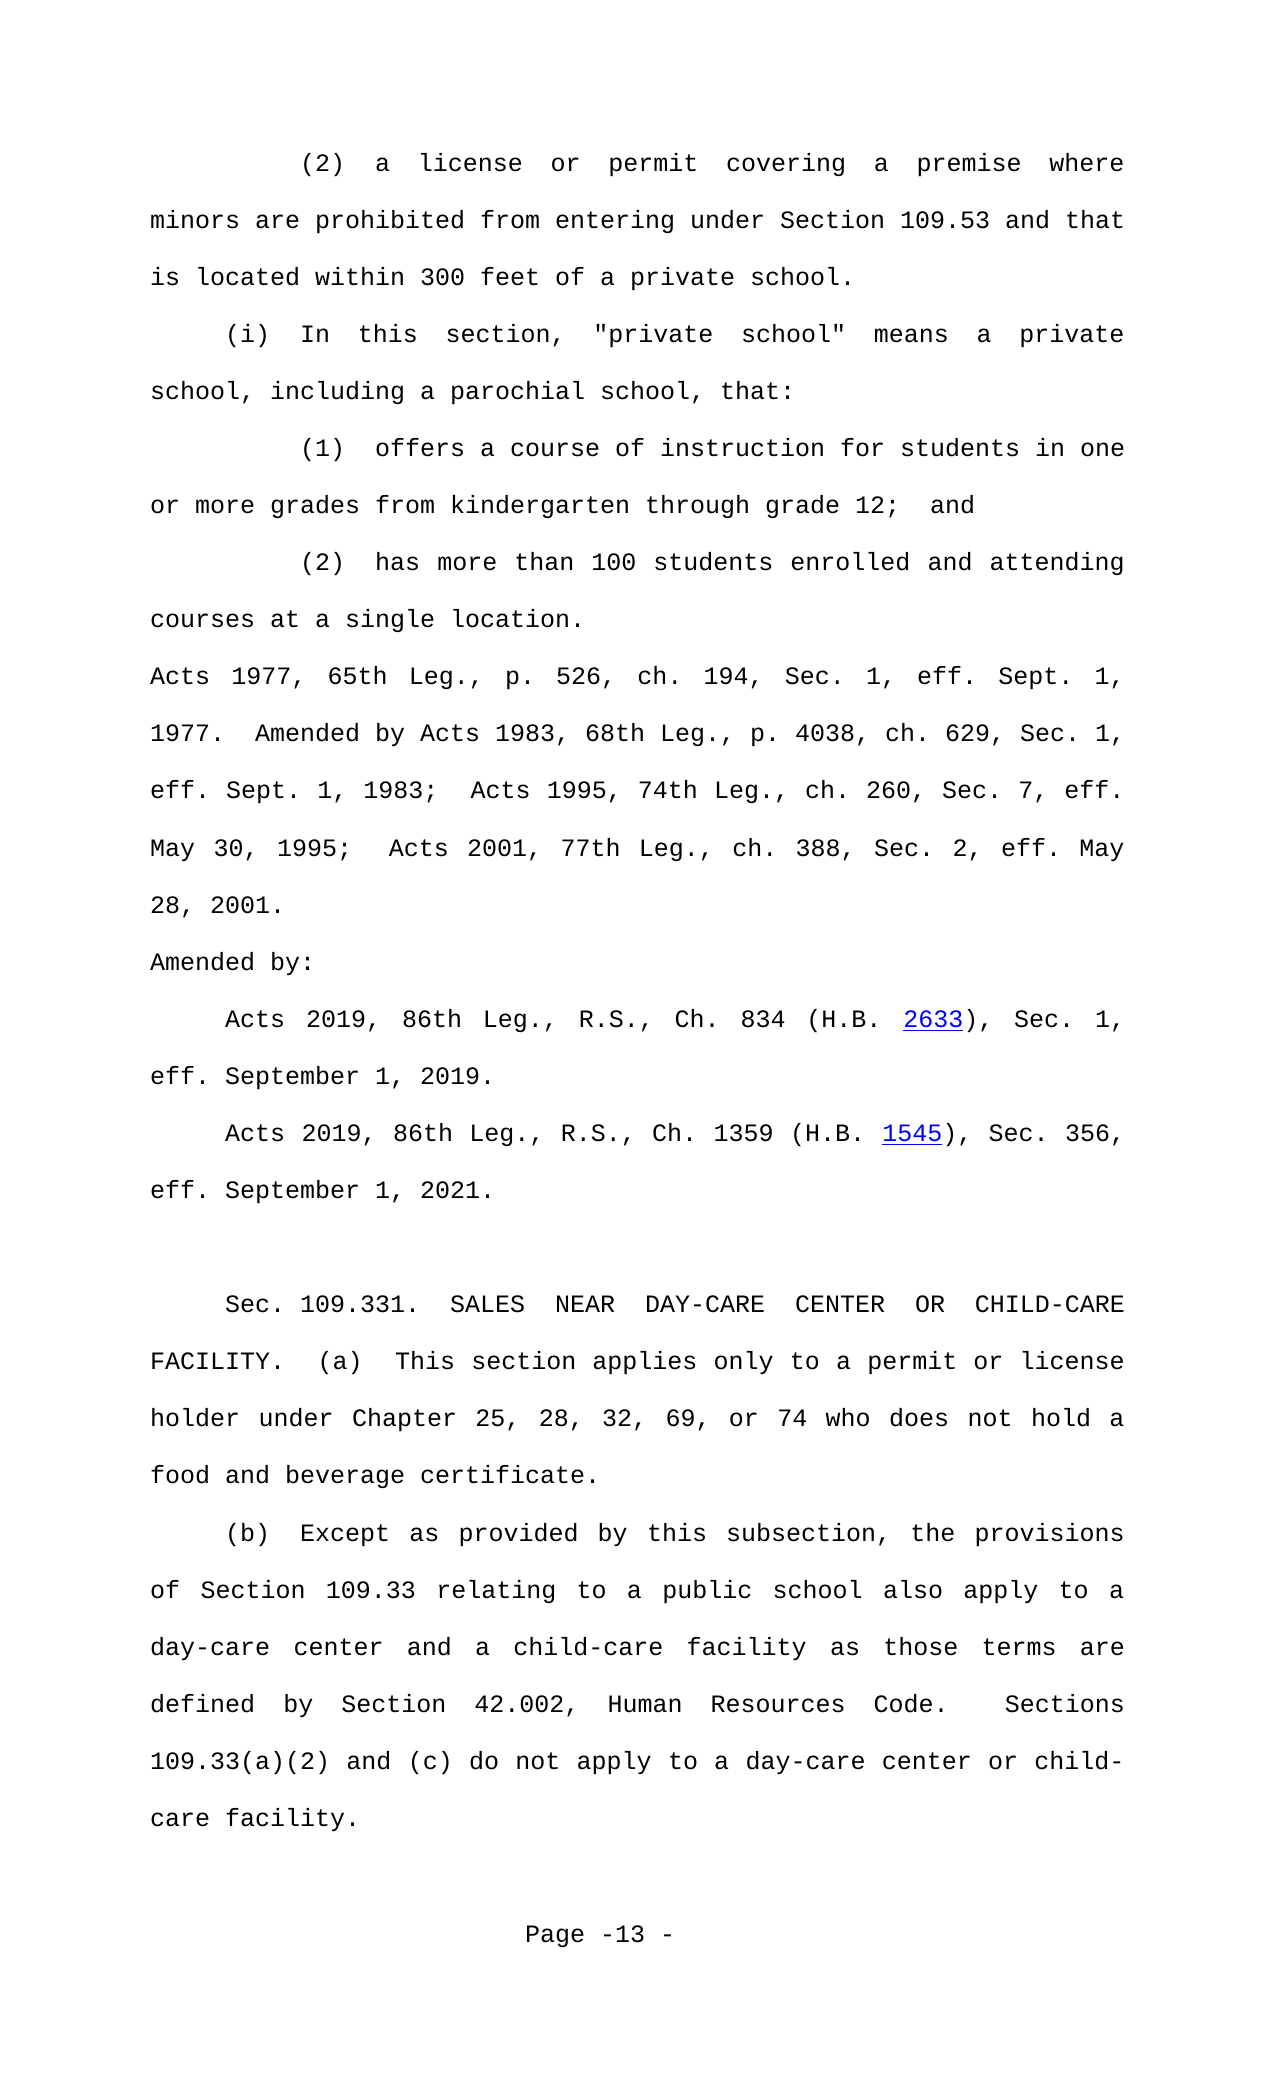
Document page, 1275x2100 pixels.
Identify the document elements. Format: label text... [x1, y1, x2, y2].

text Acts 2019, 86th Leg., R.S., Ch. 1359 (H.B. 1545), Sec. 356, eff. September 1, 2021. [150, 1120, 1125, 1206]
text Amended by: [150, 949, 1125, 978]
text Sec. 109.331. SALES NEAR DAY-CARE CENTER OR CHILD-CARE FACILITY. (a) This section applies only to a permit or license holder under Chapter 25, 28, 32, 69, or 74 who does not hold a food and beverage certificate. [150, 1292, 1125, 1491]
text Acts 1977, 65th Leg., p. 526, ch. 194, Sec. 1, eff. Sept. 1, 1977. Amended by Acts 1983, 68th Leg., p. 4038, ch. 629, Sec. 1, eff. Sept. 1, 1983; Acts 1995, 74th Leg., ch. 260, Sec. 7, eff. May 30, 1995; Acts 2001, 77th Leg., ch. 388, Sec. 2, eff. May 28, 2001. [150, 664, 1125, 921]
text (1) offers a course of instruction for students in one or more grades from kindergarten through grade 12; and [150, 435, 1125, 521]
text (i) In this section, "private school" means a private school, including a parochial school, that: [150, 321, 1125, 407]
text (2) has more than 100 students enrolled and attending courses at a single location. [150, 549, 1125, 635]
text (b) Except as provided by this subsection, the provisions of Section 109.33 relating to a public school also apply to a day-care center and a child-care facility as those terms are defined by Section 42.002, Human Resources Code. Sections 109.33(a)(2) and (c) do not apply to a day-care center or child-care facility. [150, 1520, 1125, 1834]
text Acts 2019, 86th Leg., R.S., Ch. 834 (H.B. 2633), Sec. 1, eff. September 1, 2019. [150, 1006, 1125, 1092]
text (2) a license or permit covering a premise where minors are prohibited from entering under Section 109.53 and that is located within 300 feet of a private school. [150, 150, 1125, 293]
